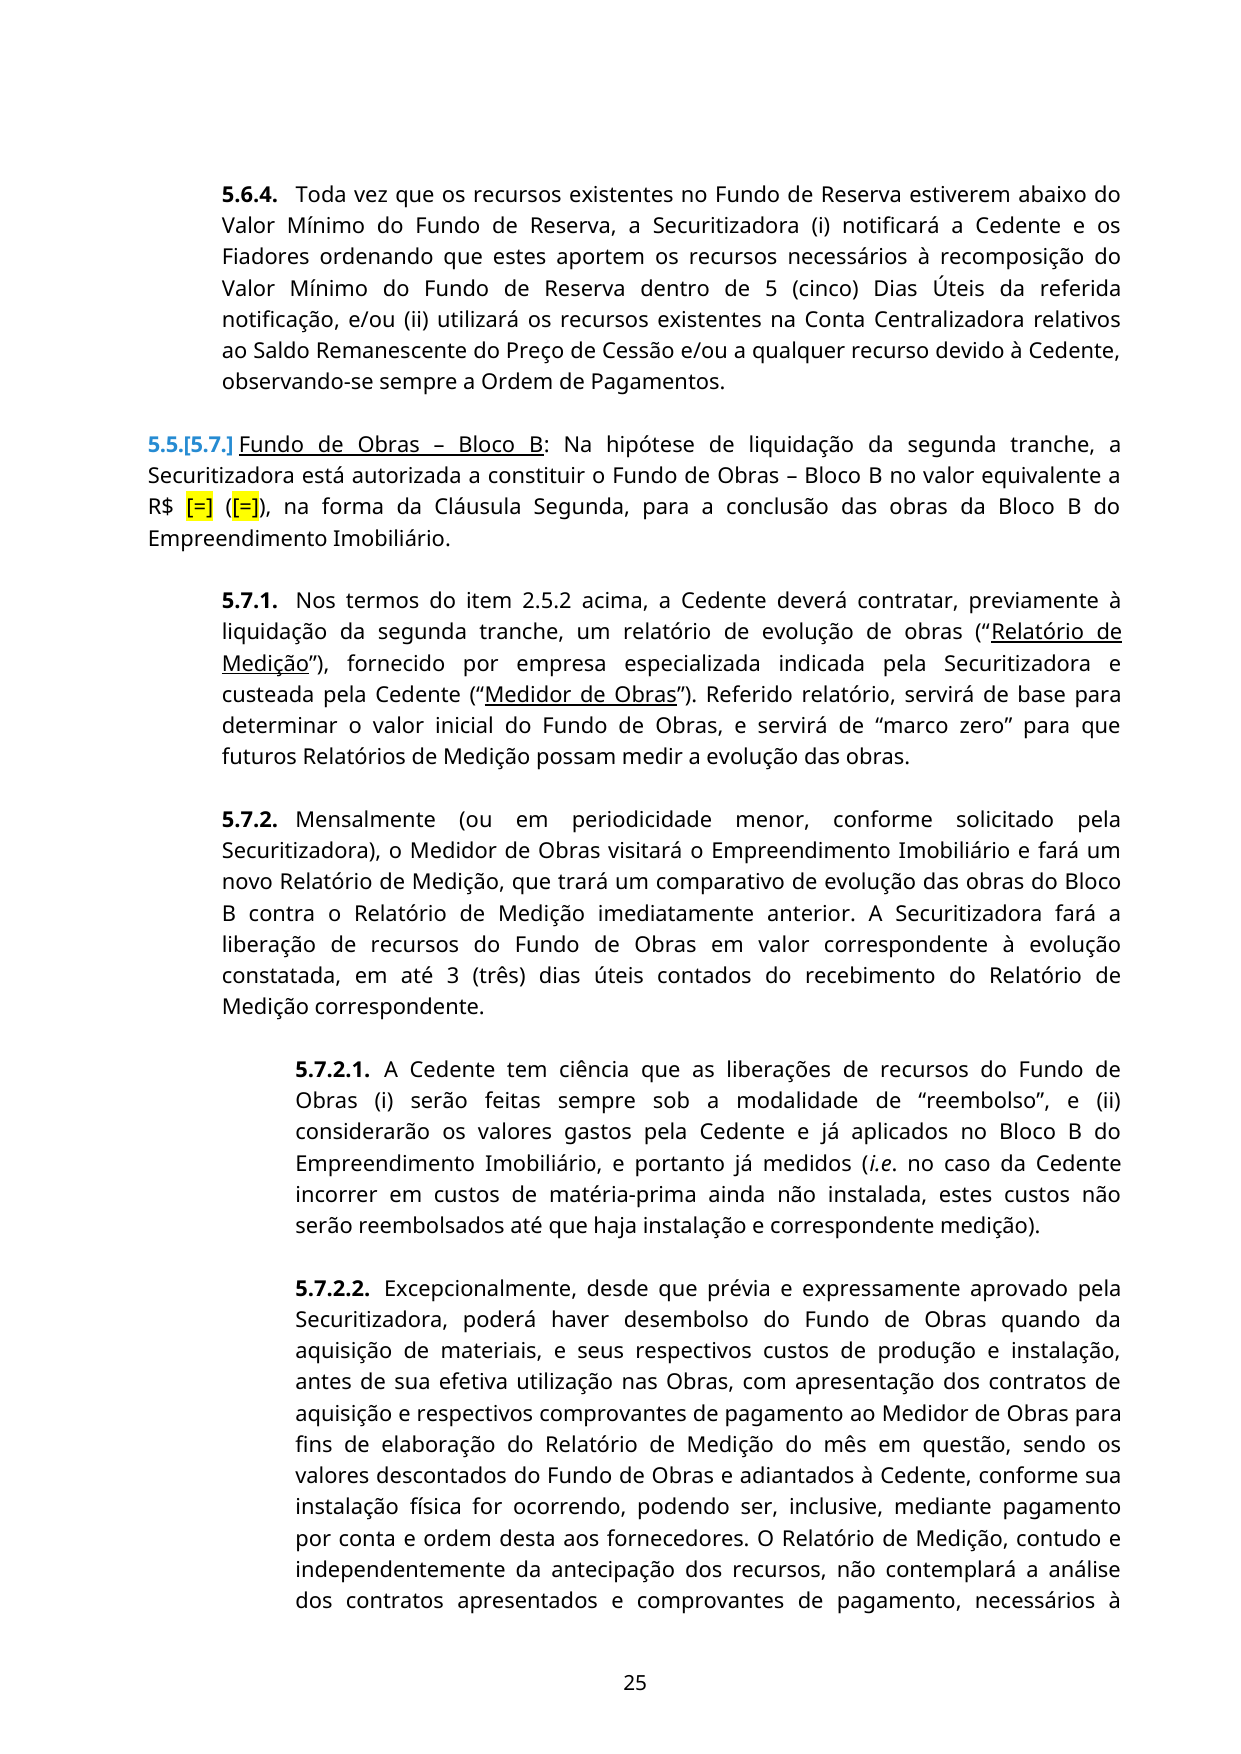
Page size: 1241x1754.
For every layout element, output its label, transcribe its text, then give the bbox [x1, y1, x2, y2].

text 5.6.4. Toda vez que os recursos existentes no Fundo de Reserva estiverem abaixo do Valor Mínimo do Fundo de Reserva, a Securitizadora (i) notificará a Cedente e os Fiadores ordenando que estes aportem os recursos necessários à recomposição do Valor Mínimo do Fundo de Reserva dentro de 5 (cinco) Dias Úteis da referida notificação, e/ou (ii) utilizará os recursos existentes na Conta Centralizadora relativos ao Saldo Remanescente do Preço de Cessão e/ou a qualquer recurso devido à Cedente, observando-se sempre a Ordem de Pagamentos. [222, 177, 1122, 396]
text 5.7.2.1. A Cedente tem ciência que as liberações de recursos do Fundo de Obras (i) serão feitas sempre sob a modalidade de “reembolso”, e (ii) considerarão os valores gastos pela Cedente e já aplicados no Bloco B do Empreendimento Imobiliário, e portanto já medidos (i.e. no caso da Cedente incorrer em custos de matéria-prima ainda não instalada, estes custos não serão reembolsados até que haja instalação e correspondente medição). [295, 1052, 1122, 1240]
text 5.7.1. Nos termos do item 2.5.2 acima, a Cedente deverá contratar, previamente à liquidação da segunda tranche, um relatório de evolução de obras (“Relatório de Medição”), fornecido por empresa especializada indicada pela Securitizadora e custeada pela Cedente (“Medidor de Obras”). Referido relatório, servirá de base para determinar o valor inicial do Fundo de Obras, e servirá de “marco zero” para que futuros Relatórios de Medição possam medir a evolução das obras. [222, 583, 1122, 771]
list Fundo de Obras – Bloco B: Na hipótese de liquidação da segunda tranche, a Securitizadora está autorizada a constituir o Fundo de Obras – Bloco B no valor equivalente a R$ [=] ([=]), na forma da Cláusula Segunda, para a conclusão das obras da Bloco B do Empreendimento Imobiliário. [148, 427, 1122, 552]
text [295, 1271, 1122, 1615]
text 5.7.2. Mensalmente (ou em periodicidade menor, conforme solicitado pela Securitizadora), o Medidor de Obras visitará o Empreendimento Imobiliário e fará um novo Relatório de Medição, que trará um comparativo de evolução das obras do Bloco B contra o Relatório de Medição imediatamente anterior. A Securitizadora fará a liberação de recursos do Fundo de Obras em valor correspondente à evolução constatada, em até 3 (três) dias úteis contados do recebimento do Relatório de Medição correspondente. [222, 802, 1122, 1021]
